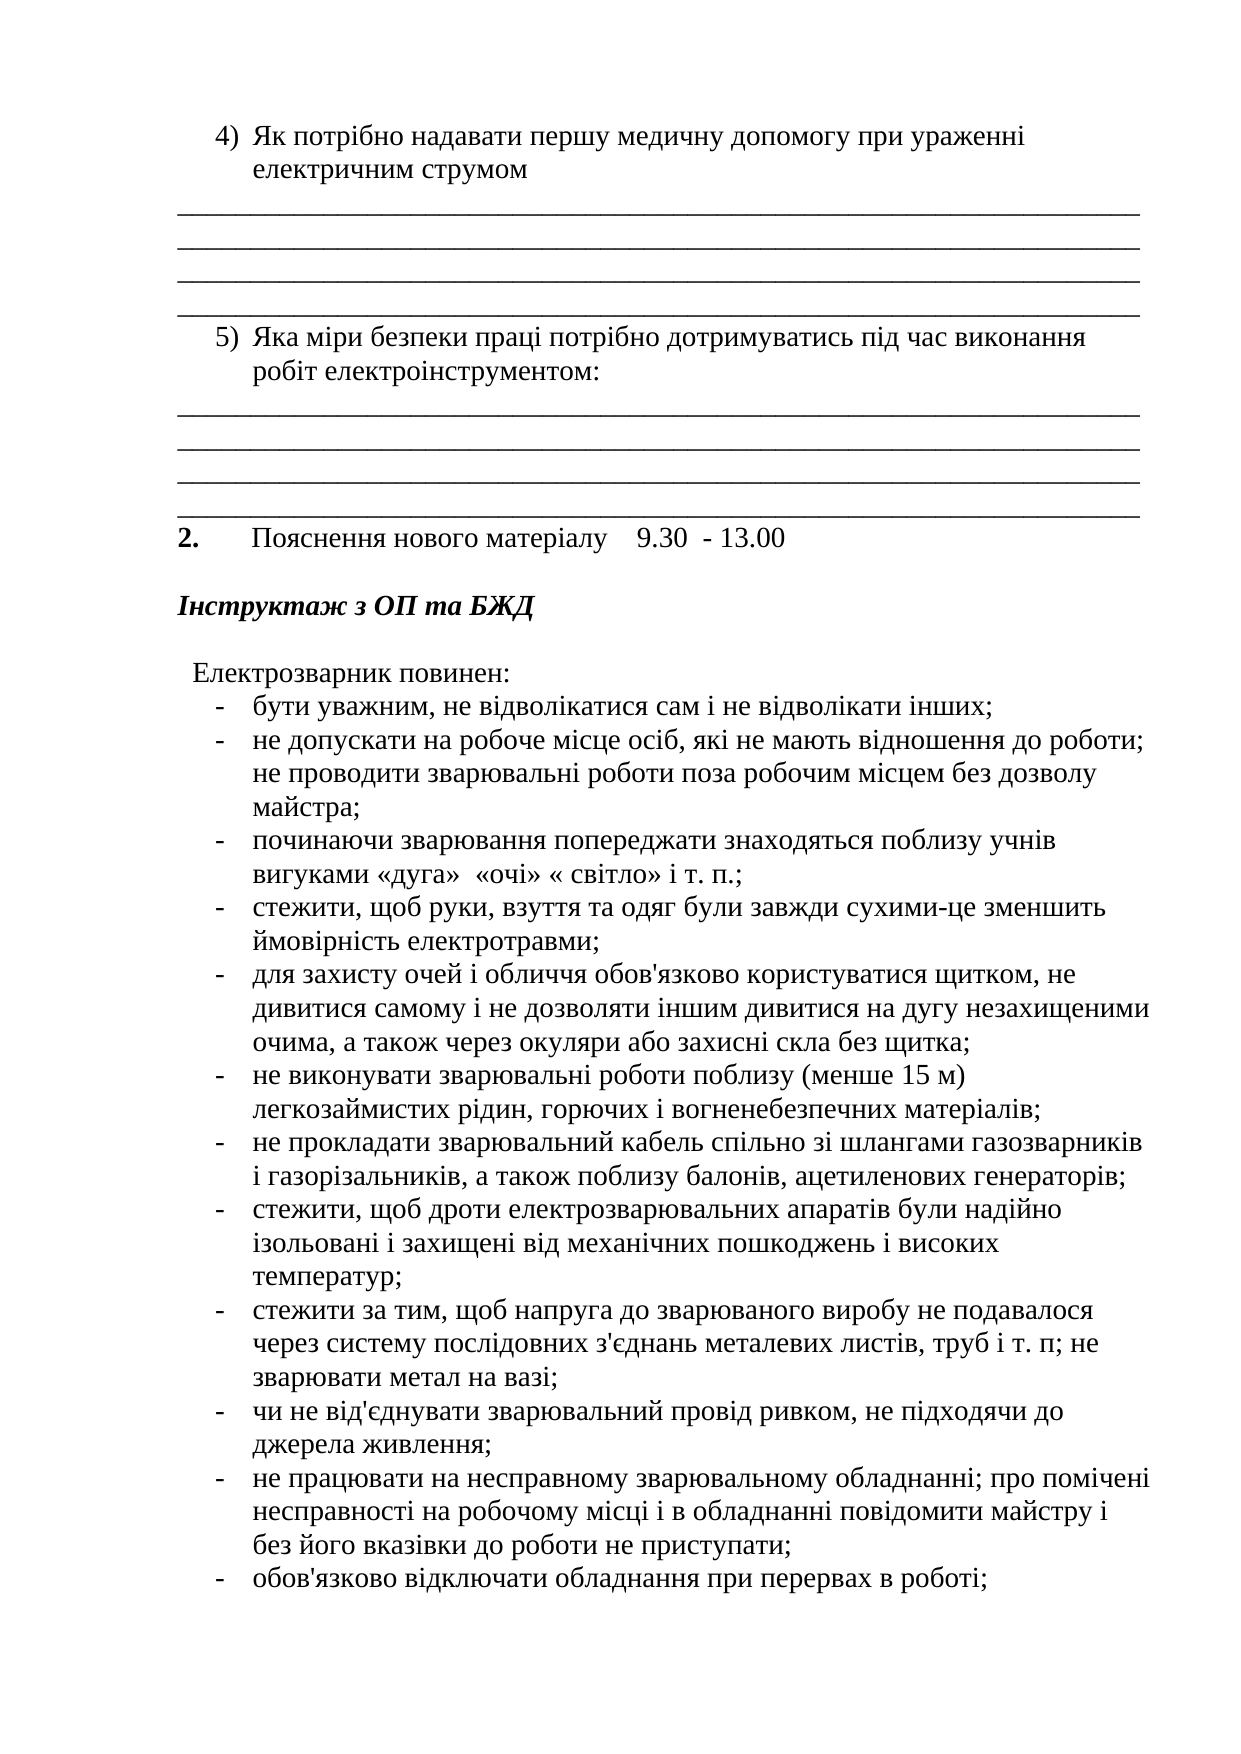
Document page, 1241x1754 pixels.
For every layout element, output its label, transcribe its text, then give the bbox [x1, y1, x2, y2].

list бути уважним, не відволікатися сам і не відволікати інших; [215, 688, 1152, 722]
list не виконувати зварювальні роботи поблизу (менше 15 м) легкозаймистих рідин, горючих і вогненебезпечних матеріалів; [215, 1057, 1152, 1124]
list обов'язково відключати обладнання при перервах в роботі; [215, 1560, 1152, 1594]
list Пояснення нового матеріалу 9.30 - 13.00 [177, 521, 1152, 554]
list не прокладати зварювальний кабель спільно зі шлангами газозварників і газорізальників, а також поблизу балонів, ацетиленових генераторів; [215, 1124, 1152, 1191]
list не допускати на робоче місце осіб, які не мають відношення до роботи; не проводити зварювальні роботи поза робочим місцем без дозволу майстра; [215, 722, 1152, 822]
list Інструктаж з ОП та БЖД [177, 588, 1150, 621]
list Яка міри безпеки праці потрібно дотримуватись під час виконання робіт електроінструментом: [215, 319, 1152, 386]
list починаючи зварювання попереджати знаходяться поблизу учнів вигуками «дуга» «очі» « світло» і т. п.; [215, 822, 1152, 889]
list чи не від'єднувати зварювальний провід ривком, не підходячи до джерела живлення; [215, 1393, 1152, 1460]
list стежити, щоб руки, взуття та одяг були завжди сухими-це зменшить ймовірність електротравми; [215, 889, 1152, 957]
list стежити за тим, щоб напруга до зварюваного виробу не подавалося через систему послідовних з'єднань металевих листів, труб і т. п; не зварювати метал на вазі; [215, 1292, 1152, 1393]
list не працювати на несправному зварювальному обладнанні; про помічені несправності на робочому місці і в обладнанні повідомити майстру і без його вказівки до роботи не приступати; [215, 1460, 1152, 1560]
list Як потрібно надавати першу медичну допомогу при ураженні електричним струмом [215, 118, 1152, 185]
text Електрозварник повинен: [192, 655, 1152, 688]
list для захисту очей і обличчя обов'язково користуватися щитком, не дивитися самому і не дозволяти іншим дивитися на дугу незахищеними очима, а також через окуляри або захисні скла без щитка; [215, 957, 1152, 1057]
list стежити, щоб дроти електрозварювальних апаратів були надійно ізольовані і захищені від механічних пошкоджень і високих температур; [215, 1191, 1152, 1292]
